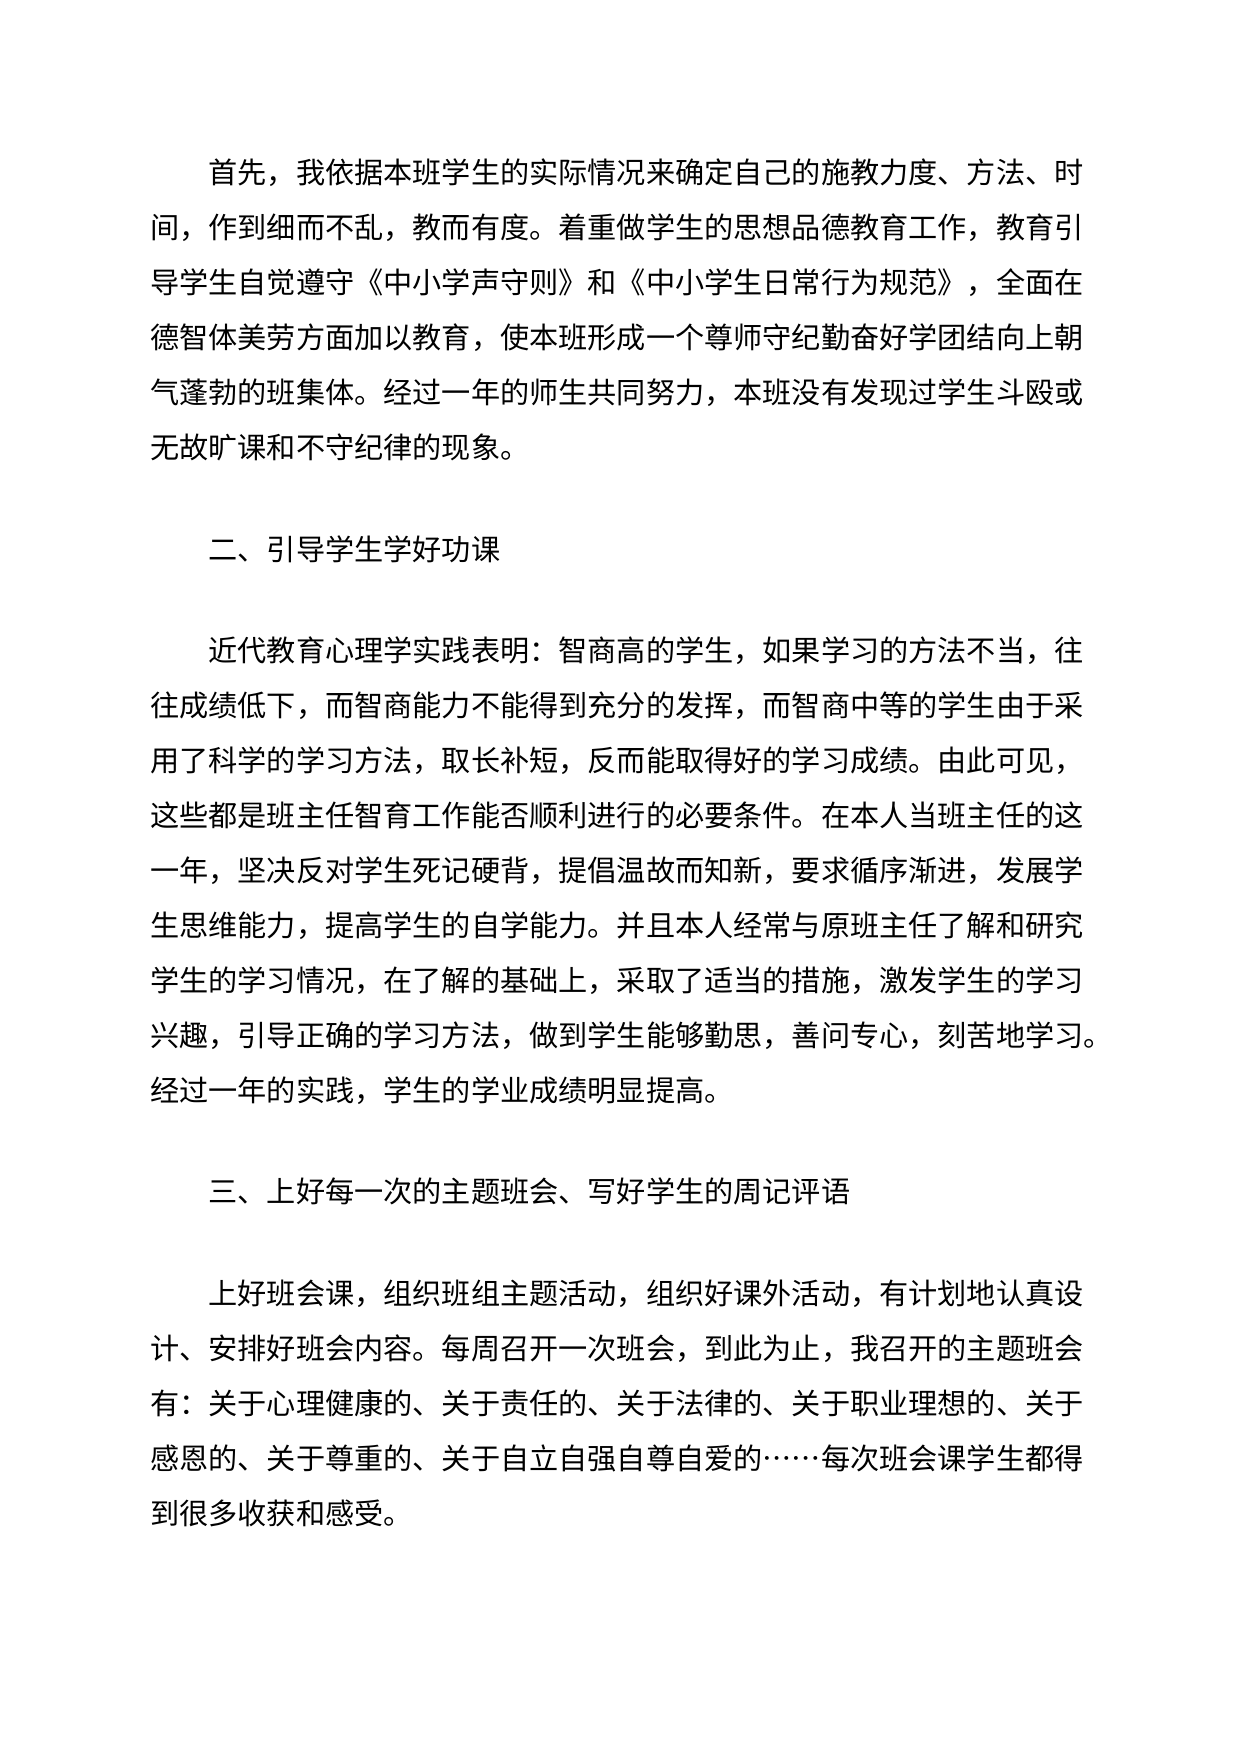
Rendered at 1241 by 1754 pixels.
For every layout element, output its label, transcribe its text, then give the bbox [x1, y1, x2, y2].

text 三、上好每一次的主题班会、写好学生的周记评语 [150, 1169, 1090, 1211]
text 上好班会课，组织班组主题活动，组织好课外活动，有计划地认真设计、安排好班会内容。每周召开一次班会，到此为止，我召开的主题班会有：关于心理健康的、关于责任的、关于法律的、关于职业理想的、关于感恩的、关于尊重的、关于自立自强自尊自爱的……每次班会课学生都得到很多收获和感受。 [150, 1271, 1090, 1533]
text 近代教育心理学实践表明：智商高的学生，如果学习的方法不当，往往成绩低下，而智商能力不能得到充分的发挥，而智商中等的学生由于采用了科学的学习方法，取长补短，反而能取得好的学习成绩。由此可见，这些都是班主任智育工作能否顺利进行的必要条件。在本人当班主任的这一年，坚决反对学生死记硬背，提倡温故而知新，要求循序渐进，发展学生思维能力，提高学生的自学能力。并且本人经常与原班主任了解和研究学生的学习情况，在了解的基础上，采取了适当的措施，激发学生的学习兴趣，引导正确的学习方法，做到学生能够勤思，善问专心，刻苦地学习。经过一年的实践，学生的学业成绩明显提高。 [150, 628, 1090, 1109]
text 二、引导学生学好功课 [150, 526, 1090, 568]
text 首先，我依据本班学生的实际情况来确定自己的施教力度、方法、时间，作到细而不乱，教而有度。着重做学生的思想品德教育工作，教育引导学生自觉遵守《中小学声守则》和《中小学生日常行为规范》，全面在德智体美劳方面加以教育，使本班形成一个尊师守纪勤奋好学团结向上朝气蓬勃的班集体。经过一年的师生共同努力，本班没有发现过学生斗殴或无故旷课和不守纪律的现象。 [150, 150, 1090, 467]
